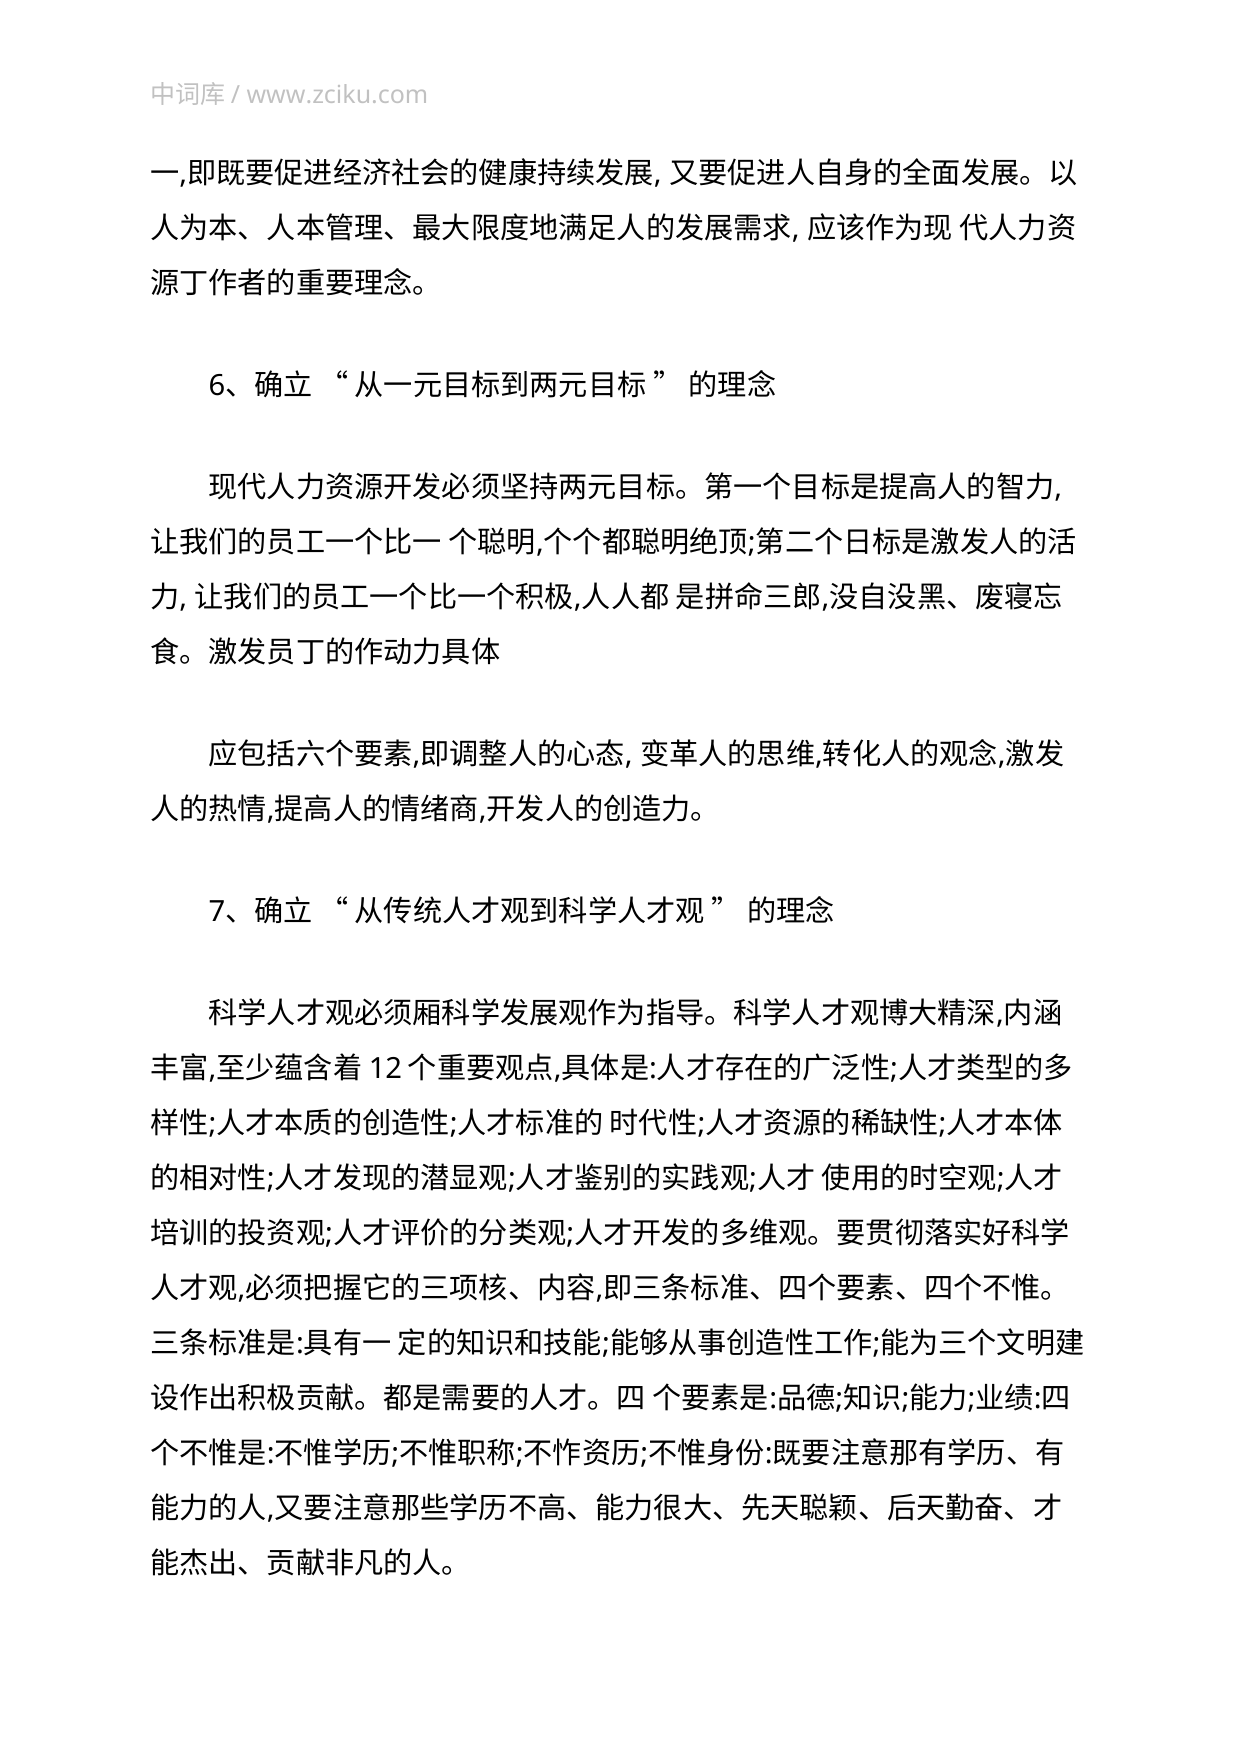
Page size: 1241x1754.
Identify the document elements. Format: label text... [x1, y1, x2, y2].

text 现代人力资源开发必须坚持两元目标。第一个目标是提高人的智力, 让我们的员工一个比一 个聪明,个个都聪明绝顶;第二个日标是激发人的活力, 让我们的员工一个比一个积极,人人都 是拼命三郎,没自没黑、废寝忘食。激发员丁的作动力具体 [150, 464, 1090, 671]
text 7、确立 “ 从传统人才观到科学人才观 ” 的理念 [150, 887, 1090, 930]
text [150, 150, 1090, 302]
text 应包括六个要素,即调整人的心态, 变革人的思维,转化人的观念,激发人的热情,提高人的情绪商,开发人的创造力。 [150, 731, 1090, 828]
text 科学人才观必须厢科学发展观作为指导。科学人才观博大精深,内涵丰富,至少蕴含着 12个重要观点,具体是:人才存在的广泛性;人才类型的多样性;人才本质的创造性;人才标准的 时代性;人才资源的稀缺性;人才本体的相对性;人才发现的潜显观;人才鉴别的实践观;人才 使用的时空观;人才培训的投资观;人才评价的分类观;人才开发的多维观。要贯彻落实好科学 人才观,必须把握它的三项核、内容,即三条标准、四个要素、四个不惟。三条标准是:具有一 定的知识和技能;能够从事创造性工作;能为三个文明建设作出积极贡献。都是需要的人才。四 个要素是:品德;知识;能力;业绩:四个不惟是:不惟学历;不惟职称;不怍资历;不惟身份:既要注意那有学历、有能力的人,又要注意那些学历不高、能力很大、先天聪颖、后天勤奋、才 能杰出、贡献非凡的人。 [150, 989, 1090, 1582]
text 6、确立 “ 从一元目标到两元目标 ” 的理念 [150, 362, 1090, 404]
